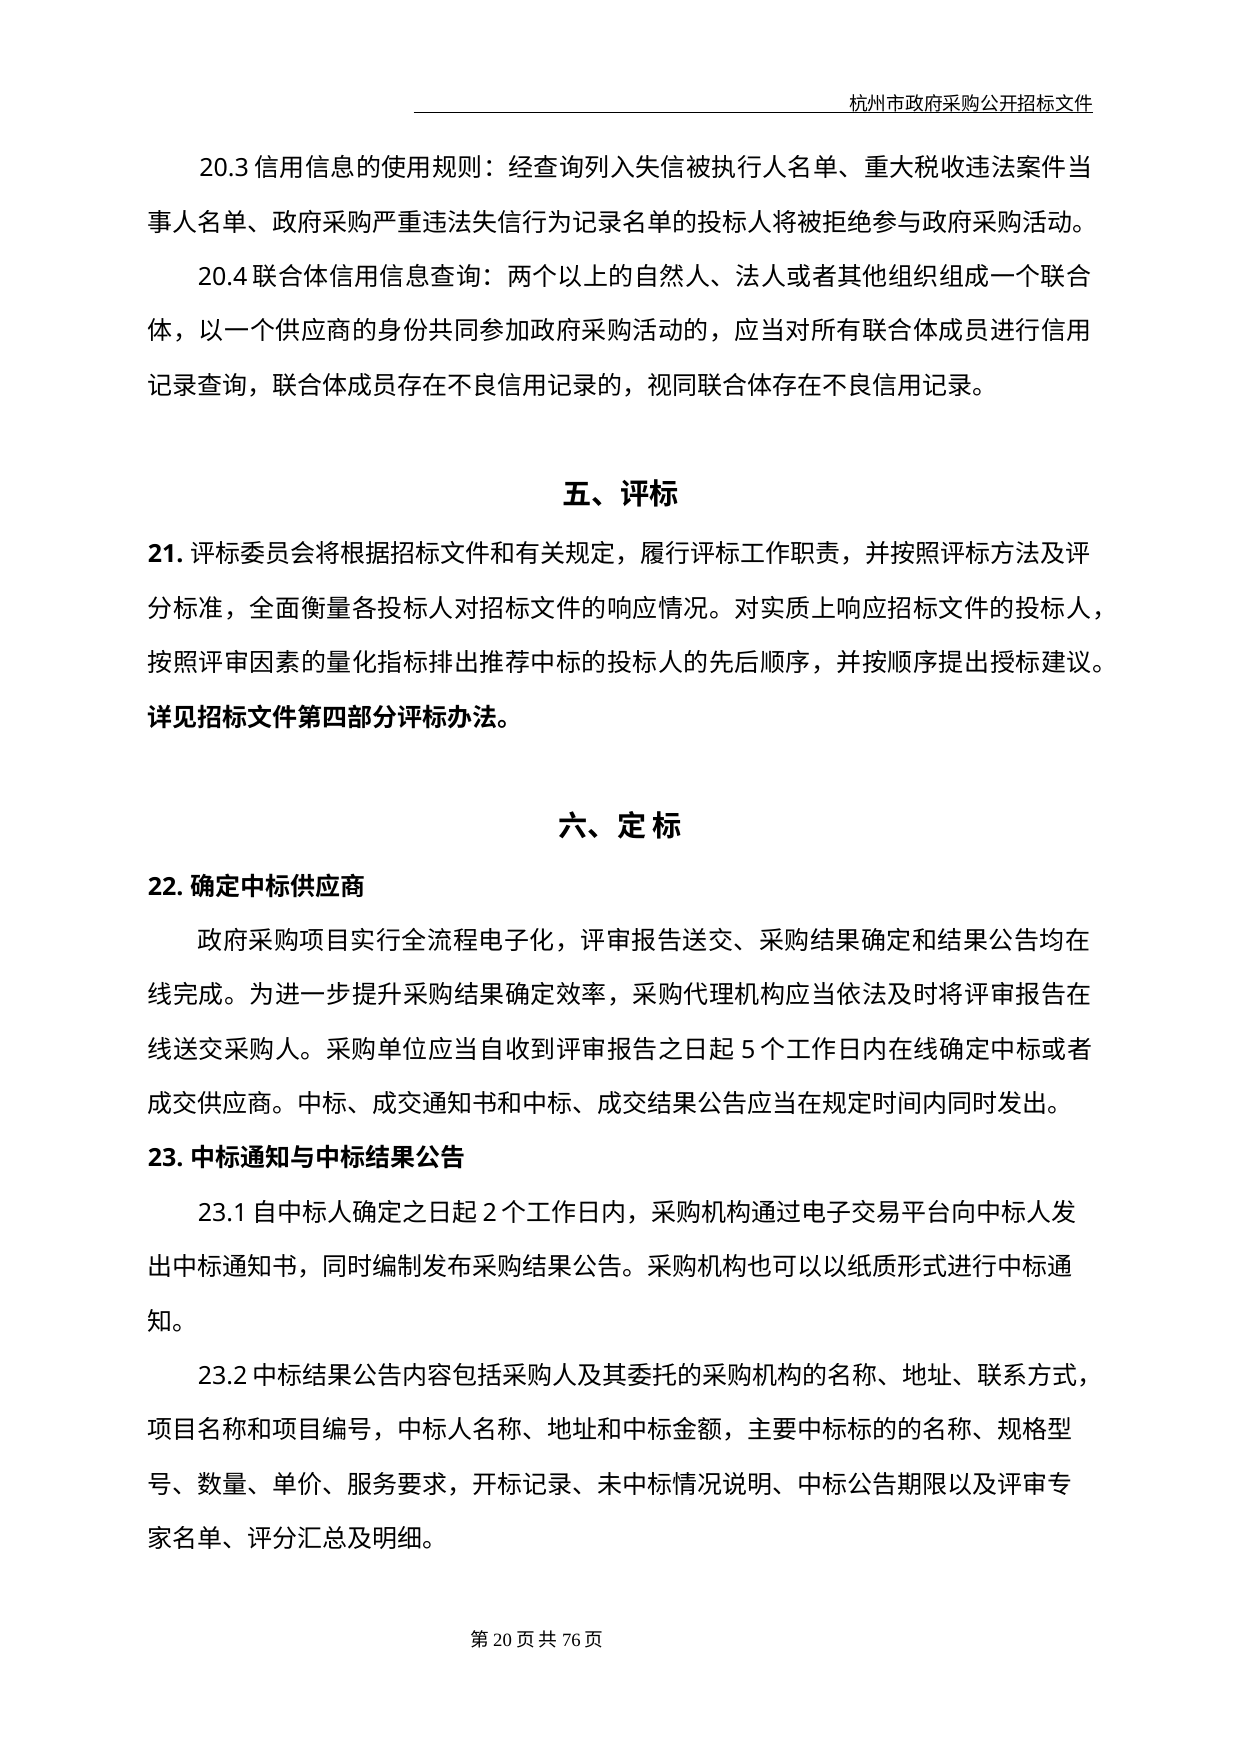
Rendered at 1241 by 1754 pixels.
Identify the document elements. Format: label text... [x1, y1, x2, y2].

text 20.3信用信息的使用规则：经查询列入失信被执行人名单、重大税收违法案件当事人名单、政府采购严重违法失信行为记录名单的投标人将被拒绝参与政府采购活动。 [148, 148, 1093, 238]
text 23.1自中标人确定之日起2个工作日内，采购机构通过电子交易平台向中标人发出中标通知书，同时编制发布采购结果公告。采购机构也可以以纸质形式进行中标通知。 [148, 1192, 1093, 1337]
text 21. 评标委员会将根据招标文件和有关规定，履行评标工作职责，并按照评标方法及评分标准，全面衡量各投标人对招标文件的响应情况。对实质上响应招标文件的投标人，按照评审因素的量化指标排出推荐中标的投标人的先后顺序，并按顺序提出授标建议。详见招标文件第四部分评标办法。 [148, 534, 1093, 733]
text 六、定 标 [148, 802, 1093, 845]
text 23. 中标通知与中标结果公告 [148, 1138, 1093, 1174]
text 22. 确定中标供应商 [148, 866, 1093, 902]
text 20.4联合体信用信息查询：两个以上的自然人、法人或者其他组织组成一个联合体，以一个供应商的身份共同参加政府采购活动的，应当对所有联合体成员进行信用记录查询，联合体成员存在不良信用记录的，视同联合体存在不良信用记录。 [148, 256, 1093, 401]
text 政府采购项目实行全流程电子化，评审报告送交、采购结果确定和结果公告均在线完成。为进一步提升采购结果确定效率，采购代理机构应当依法及时将评审报告在线送交采购人。采购单位应当自收到评审报告之日起5个工作日内在线确定中标或者成交供应商。中标、成交通知书和中标、成交结果公告应当在规定时间内同时发出。 [148, 920, 1093, 1120]
text 23.2中标结果公告内容包括采购人及其委托的采购机构的名称、地址、联系方式，项目名称和项目编号，中标人名称、地址和中标金额，主要中标标的的名称、规格型号、数量、单价、服务要求，开标记录、未中标情况说明、中标公告期限以及评审专家名单、评分汇总及明细。 [148, 1355, 1093, 1555]
text 五、评标 [148, 471, 1093, 513]
